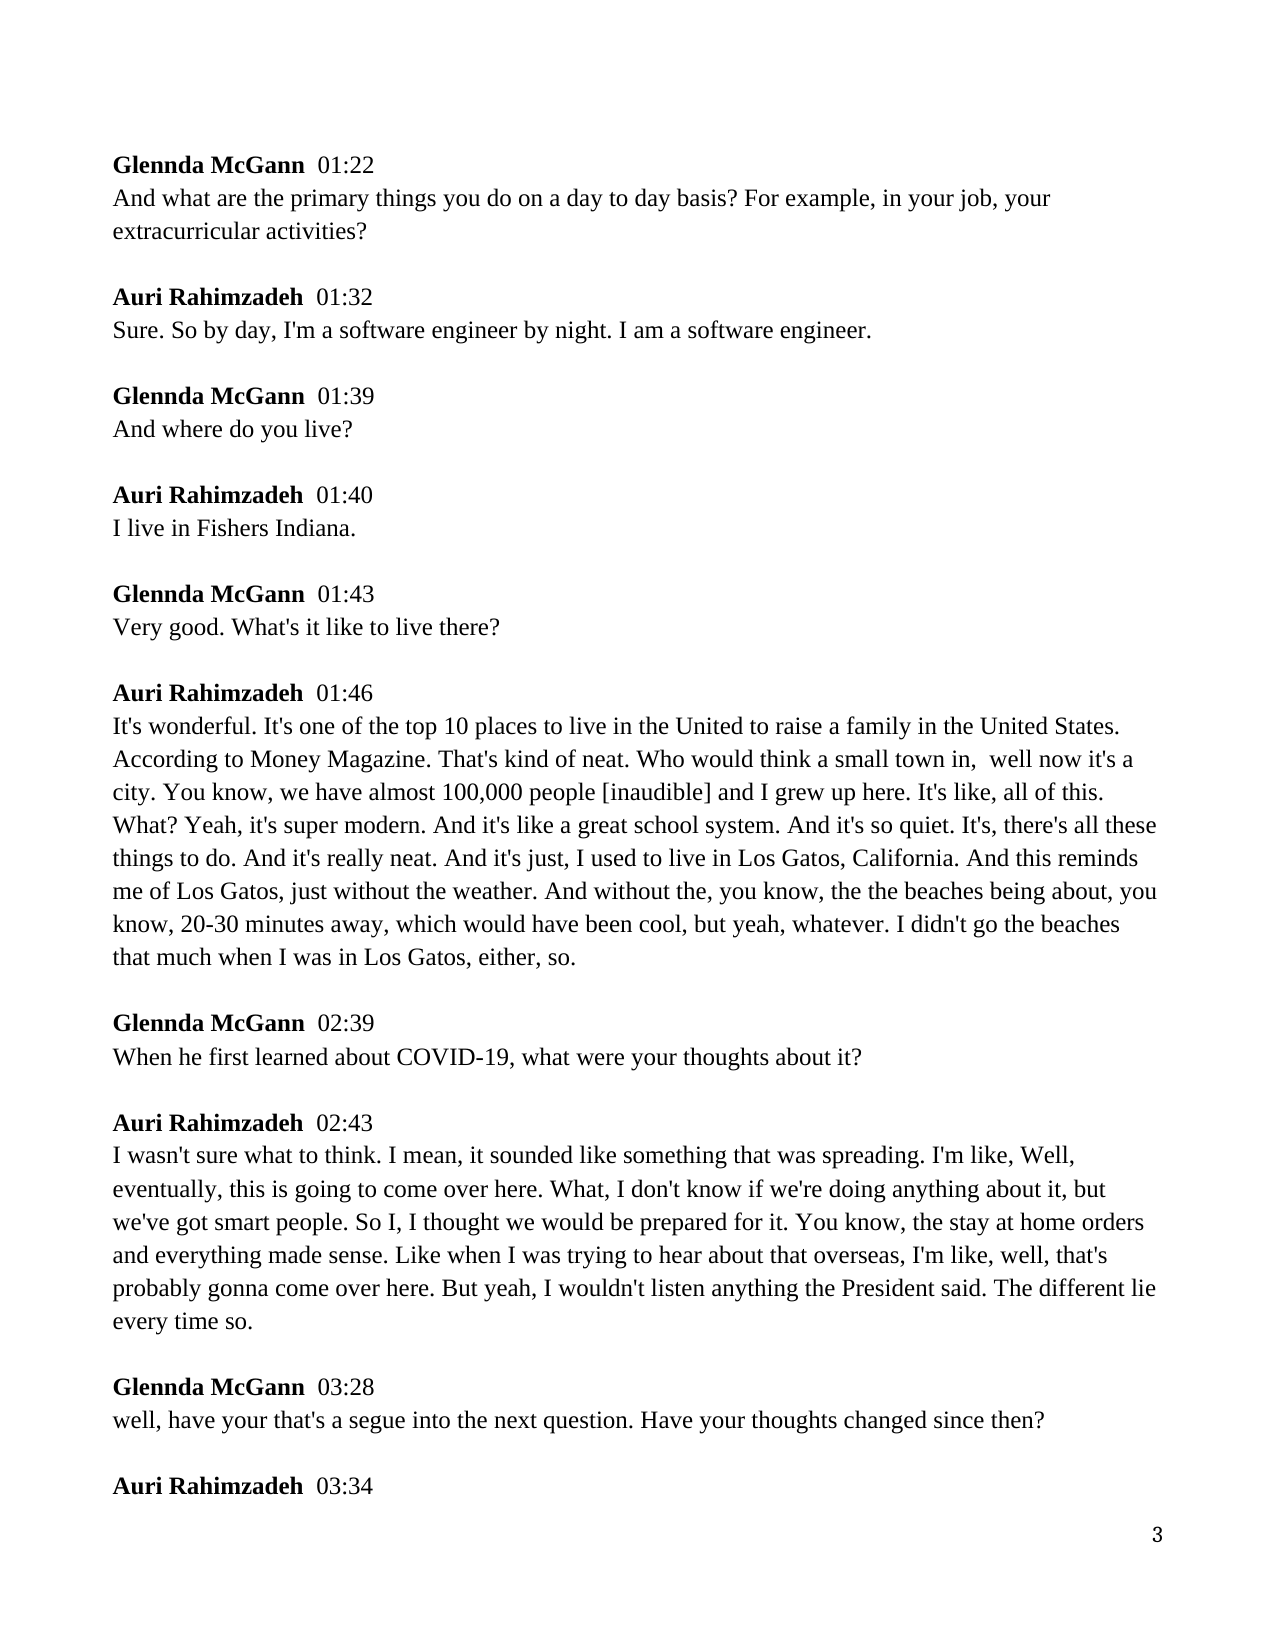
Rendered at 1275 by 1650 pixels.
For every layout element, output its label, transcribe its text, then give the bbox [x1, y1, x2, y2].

text I wasn't sure what to think. I mean, it sounded like something that was spreading. I'm like, Well, eventually, this is going to come over here. What, I don't know if we're doing anything about it, but we've got smart people. So I, I thought we would be prepared for it. You know, the stay at home orders and everything made sense. Like when I was trying to hear about that overseas, I'm like, well, that's probably gonna come over here. But yeah, I wouldn't listen anything the President said. The different lie every time so. [112, 1141, 1162, 1334]
text When he first learned about COVID-19, what were your thoughts about it? [112, 1042, 1162, 1070]
text Auri Rahimzadeh 02:43 [112, 1108, 1162, 1136]
text Glennda McGann 01:39 [112, 381, 1162, 410]
text Glennda McGann 01:43 [112, 579, 1162, 608]
text Auri Rahimzadeh 03:34 [112, 1471, 1162, 1499]
text Glennda McGann 03:28 [112, 1372, 1162, 1401]
text Glennda McGann 02:39 [112, 1008, 1162, 1037]
text And what are the primary things you do on a day to day basis? For example, in your job, your extracurricular activities? [112, 183, 1162, 245]
text I live in Fishers Indiana. [112, 513, 1162, 542]
text Very good. What's it like to live there? [112, 612, 1162, 641]
text Auri Rahimzadeh 01:40 [112, 480, 1162, 509]
text And where do you live? [112, 414, 1162, 443]
text It's wonderful. It's one of the top 10 places to live in the United to raise a family in the United States. According to Money Magazine. That's kind of neat. Who would think a small town in, well now it's a city. You know, we have almost 100,000 people [inaudible] and I grew up here. It's like, all of this. What? Yeah, it's super modern. And it's like a great school system. And it's so quiet. It's, there's all these things to do. And it's really neat. And it's just, I used to live in Los Gatos, California. And this reminds me of Los Gatos, just without the weather. And without the, you know, the the beaches being about, you know, 20-30 minutes away, which would have been cool, but yeah, whatever. I didn't go the beaches that much when I was in Los Gatos, either, so. [112, 711, 1162, 971]
text Auri Rahimzadeh 01:46 [112, 678, 1162, 707]
text Auri Rahimzadeh 01:32 [112, 282, 1162, 311]
text well, have your that's a segue into the next question. Have your thoughts changed since then? [112, 1405, 1162, 1433]
text Glennda McGann 01:22 [112, 150, 1162, 179]
text Sure. So by day, I'm a software engineer by night. I am a software engineer. [112, 315, 1162, 344]
